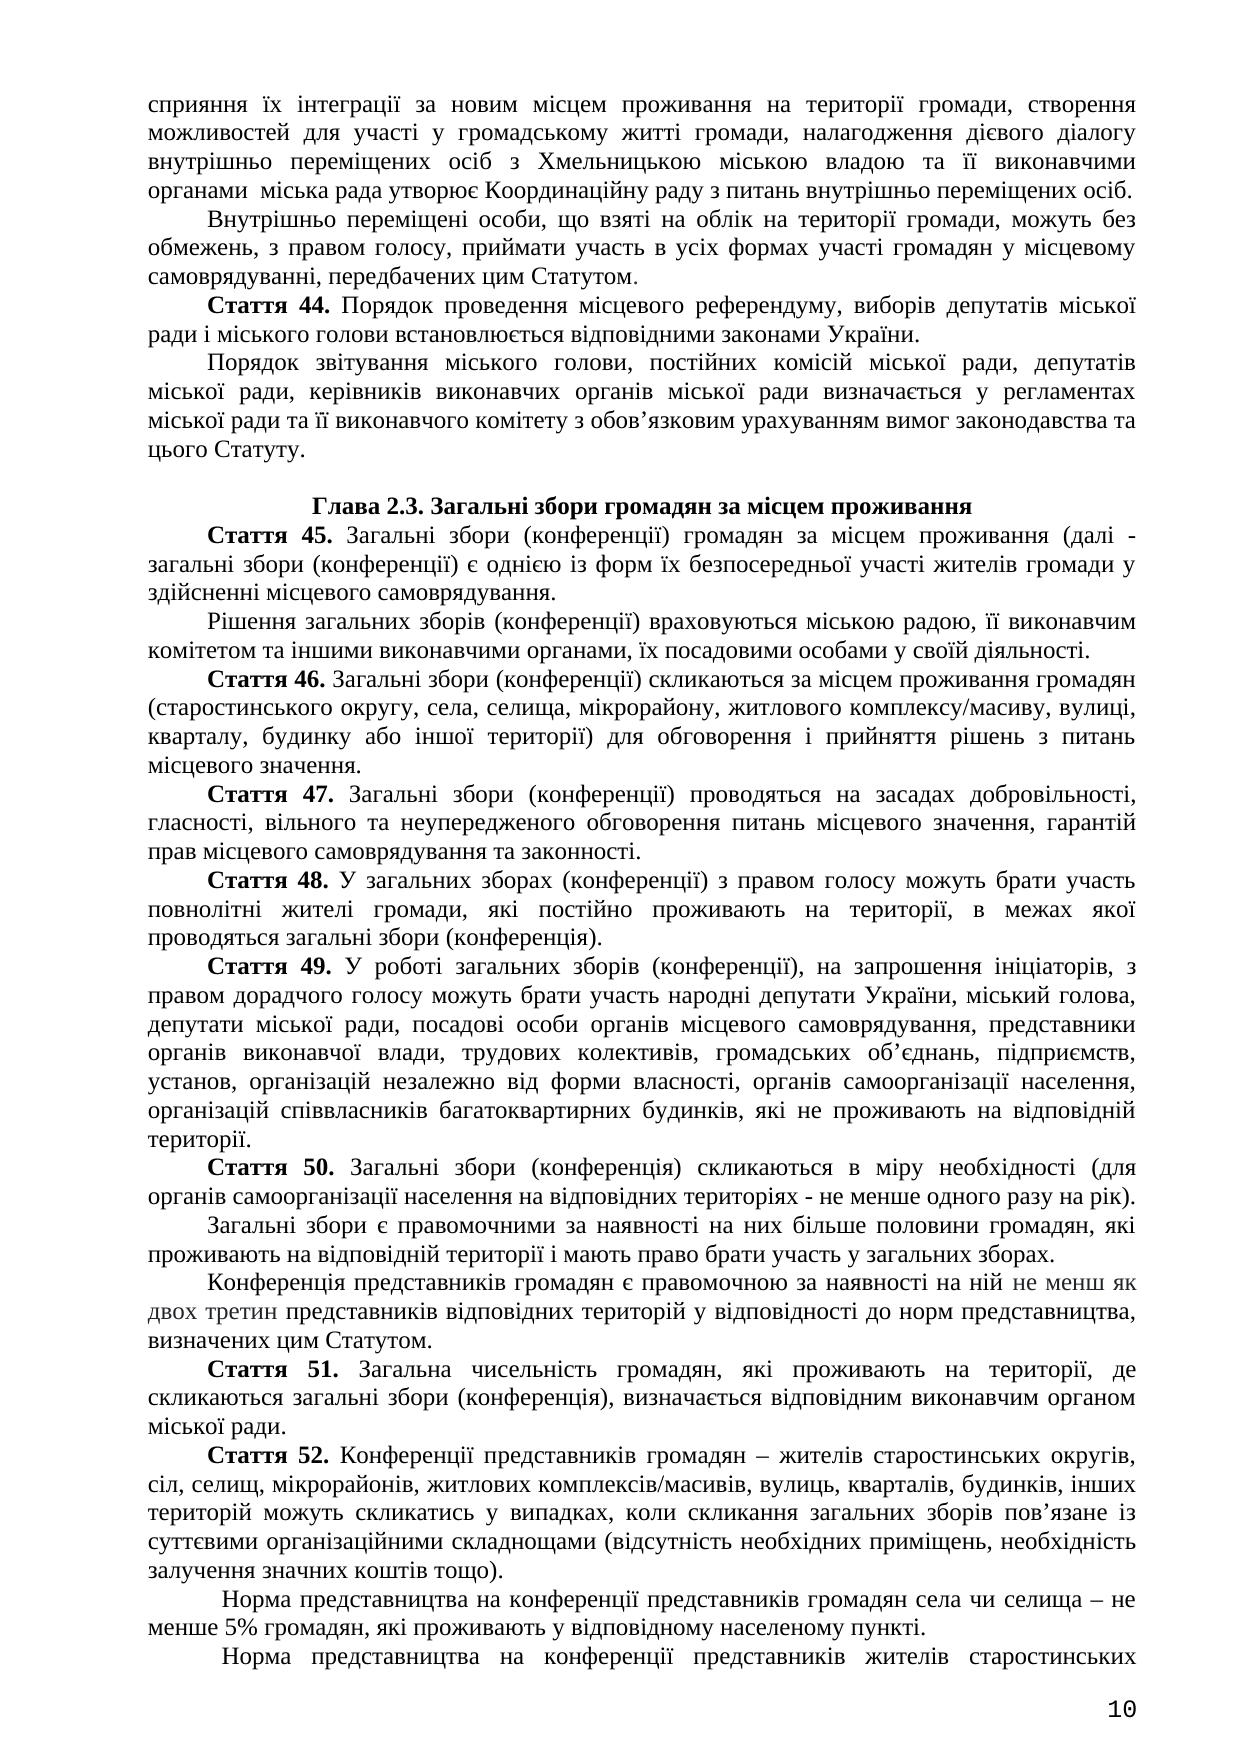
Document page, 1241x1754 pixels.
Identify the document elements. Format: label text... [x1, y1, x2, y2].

text Стаття 51. Загальна чисельність громадян, які проживають на території, де скликаються загальні збори (конференція), визначається відповідним виконавчим органом міської ради. [148, 1354, 1137, 1440]
text Стаття 45. Загальні збори (конференції) громадян за місцем проживання (далі - загальні збори (конференції) є однією із форм їх безпосередньої участі жителів громади у здійсненні місцевого самоврядування. [148, 520, 1137, 606]
text Стаття 49. У роботі загальних зборів (конференції), на запрошення ініціаторів, з правом дорадчого голосу можуть брати участь народні депутати України, міський голова, депутати міської ради, посадові особи органів місцевого самоврядування, представники органів виконавчої влади, трудових колективів, громадських об’єднань, підприємств, установ, організацій незалежно від форми власності, органів самоорганізації населення, організацій співвласників багатоквартирних будинків, які не проживають на відповідній території. [148, 951, 1137, 1152]
text Стаття 47. Загальні збори (конференції) проводяться на засадах добровільності, гласності, вільного та неупередженого обговорення питань місцевого значення, гарантій прав місцевого самоврядування та законності. [148, 779, 1137, 865]
text Стаття 50. Загальні збори (конференція) скликаються в міру необхідності (для органів самоорганізації населення на відповідних територіях - не менше одного разу на рік). [148, 1152, 1137, 1210]
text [148, 89, 1137, 204]
text Порядок звітування міського голови, постійних комісій міської ради, депутатів міської ради, керівників виконавчих органів міської ради визначається у регламентах міської ради та її виконавчого комітету з обов’язковим урахуванням вимог законодавства та цього Статуту. [148, 347, 1137, 462]
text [148, 1641, 1137, 1670]
text Стаття 52. Конференції представників громадян – жителів старостинських округів, сіл, селищ, мікрорайонів, житлових комплексів/масивів, вулиць, кварталів, будинків, інших територій можуть скликатись у випадках, коли скликання загальних зборів пов’язане із суттєвими організаційними складнощами (відсутність необхідних приміщень, необхідність залучення значних коштів тощо). [148, 1440, 1137, 1584]
text Глава 2.3. Загальні збори громадян за місцем проживання [148, 491, 1137, 520]
text Рішення загальних зборів (конференції) враховуються міською радою, її виконавчим комітетом та іншими виконавчими органами, їх посадовими особами у своїй діяльності. [148, 606, 1137, 664]
text Загальні збори є правомочними за наявності на них більше половини громадян, які проживають на відповідній території і мають право брати участь у загальних зборах. [148, 1210, 1137, 1267]
text Норма представництва на конференції представників громадян села чи селища – не менше 5% громадян, які проживають у відповідному населеному пункті. [148, 1584, 1137, 1641]
text Конференція представників громадян є правомочною за наявності на ній не менш як двох третин представників відповідних територій у відповідності до норм представництва, визначених цим Статутом. [148, 1267, 1137, 1354]
text Стаття 46. Загальні збори (конференції) скликаються за місцем проживання громадян (старостинського округу, села, селища, мікрорайону, житлового комплексу/масиву, вулиці, кварталу, будинку або іншої території) для обговорення і прийняття рішень з питань місцевого значення. [148, 664, 1137, 779]
text Внутрішньо переміщені особи, що взяті на облік на території громади, можуть без обмежень, з правом голосу, приймати участь в усіх формах участі громадян у місцевому самоврядуванні, передбачених цим Статутом. [148, 204, 1137, 290]
text Стаття 44. Порядок проведення місцевого референдуму, виборів депутатів міської ради і міського голови встановлюється відповідними законами України. [148, 290, 1137, 347]
text Стаття 48. У загальних зборах (конференції) з правом голосу можуть брати участь повнолітні жителі громади, які постійно проживають на території, в межах якої проводяться загальні збори (конференція). [148, 865, 1137, 951]
